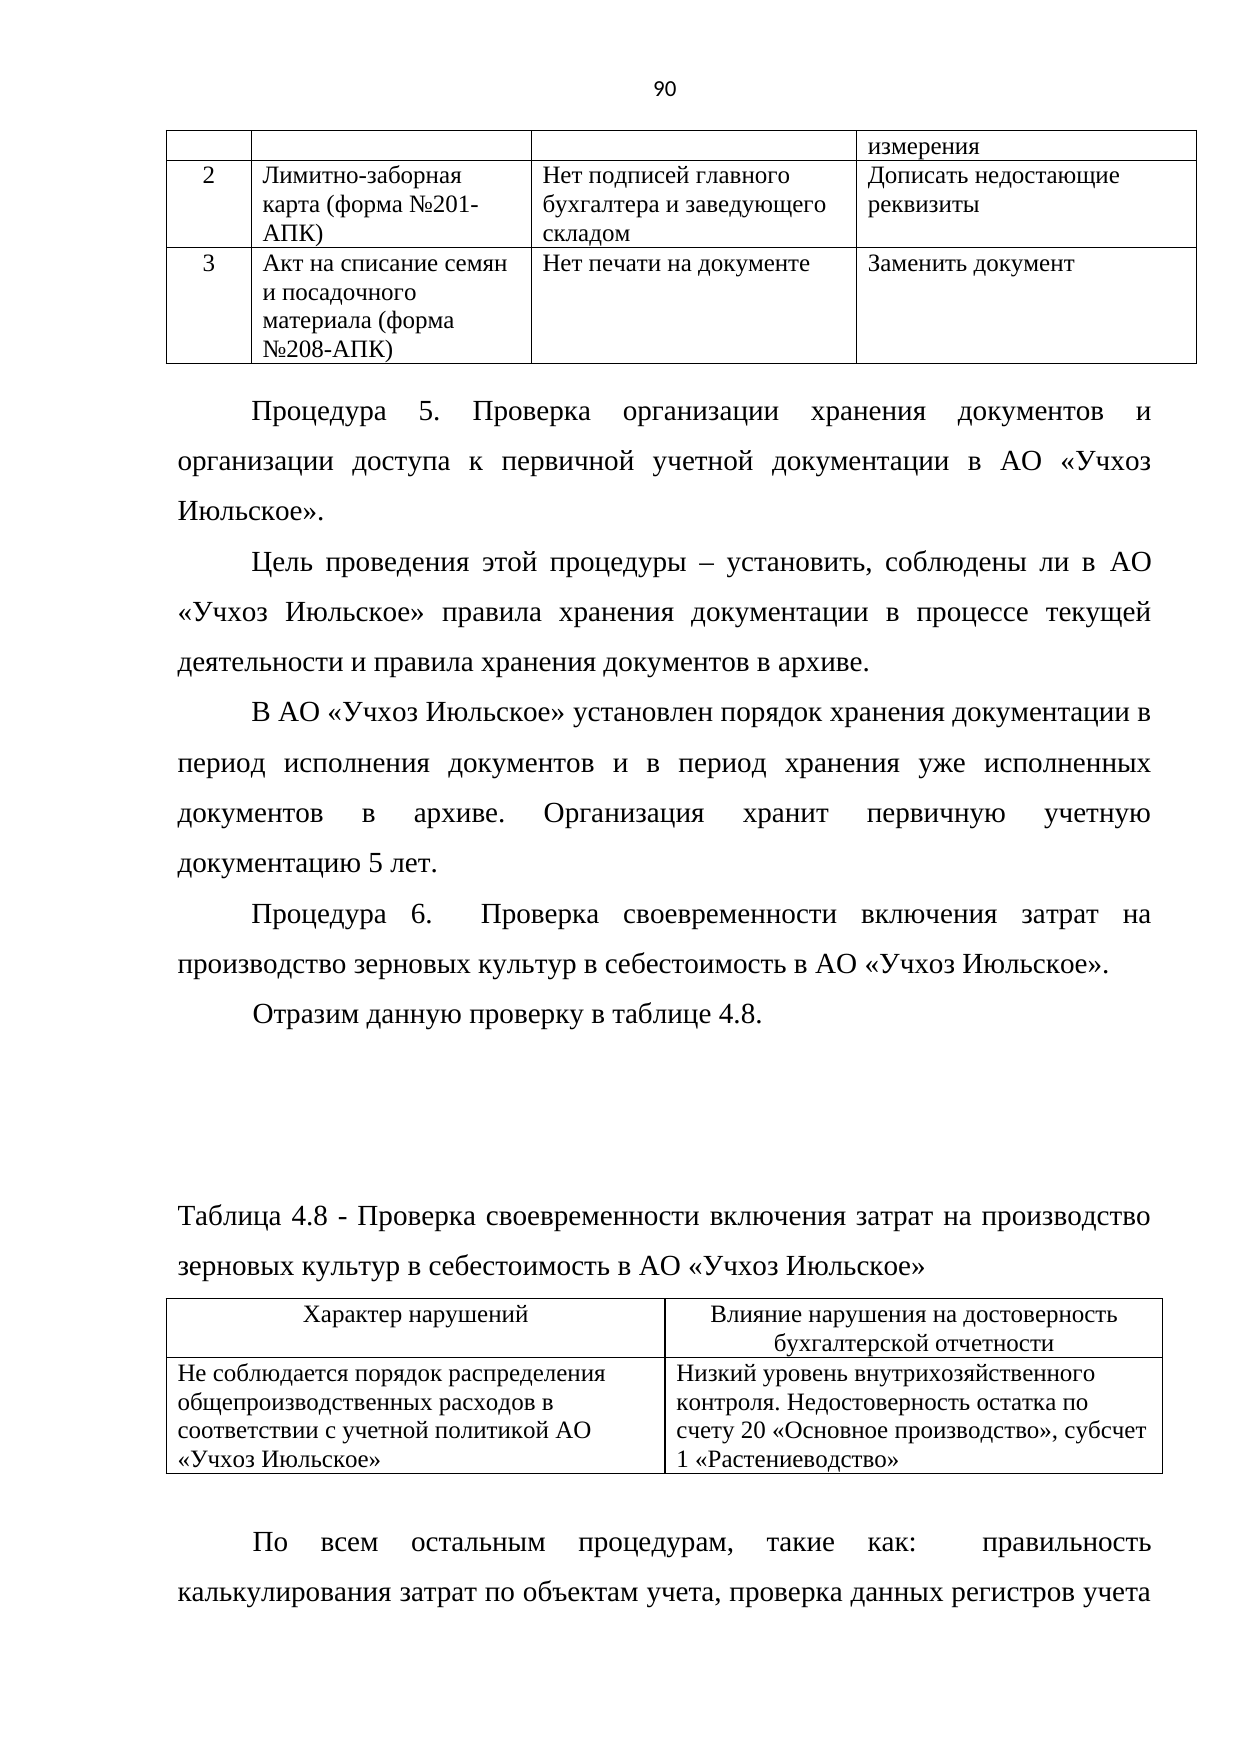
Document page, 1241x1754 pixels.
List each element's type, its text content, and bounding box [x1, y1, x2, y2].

text Цель проведения этой процедуры – установить, соблюдены ли в АО «Учхоз Июльское» правила хранения документации в процессе текущей деятельности и правила хранения документов в архиве. [177, 544, 1152, 678]
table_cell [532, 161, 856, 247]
text В АО «Учхоз Июльское» установлен порядок хранения документации в период исполнения документов и в период хранения уже исполненных документов в архиве. Организация хранит первичную учетную документацию 5 лет. [177, 694, 1152, 879]
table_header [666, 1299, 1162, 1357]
text Процедура 5. Проверка организации хранения документов и организации доступа к первичной учетной документации в АО «Учхоз Июльское». [177, 393, 1152, 527]
text Отразим данную проверку в таблице 4.8. [177, 996, 1152, 1030]
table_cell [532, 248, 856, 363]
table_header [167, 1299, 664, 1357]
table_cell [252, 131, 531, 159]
text Таблица 4.8 - Проверка своевременности включения затрат на производство зерновых культур в себестоимость в АО «Учхоз Июльское» [177, 1198, 1152, 1282]
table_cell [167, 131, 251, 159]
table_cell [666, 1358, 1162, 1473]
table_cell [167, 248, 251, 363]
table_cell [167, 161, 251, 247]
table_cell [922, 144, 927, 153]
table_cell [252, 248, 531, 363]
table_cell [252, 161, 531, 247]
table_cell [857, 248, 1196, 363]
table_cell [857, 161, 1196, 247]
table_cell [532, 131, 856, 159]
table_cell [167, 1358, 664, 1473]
text Процедура 6. Проверка своевременности включения затрат на производство зерновых культур в себестоимость в АО «Учхоз Июльское». [177, 896, 1152, 980]
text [177, 1524, 1152, 1608]
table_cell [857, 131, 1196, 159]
